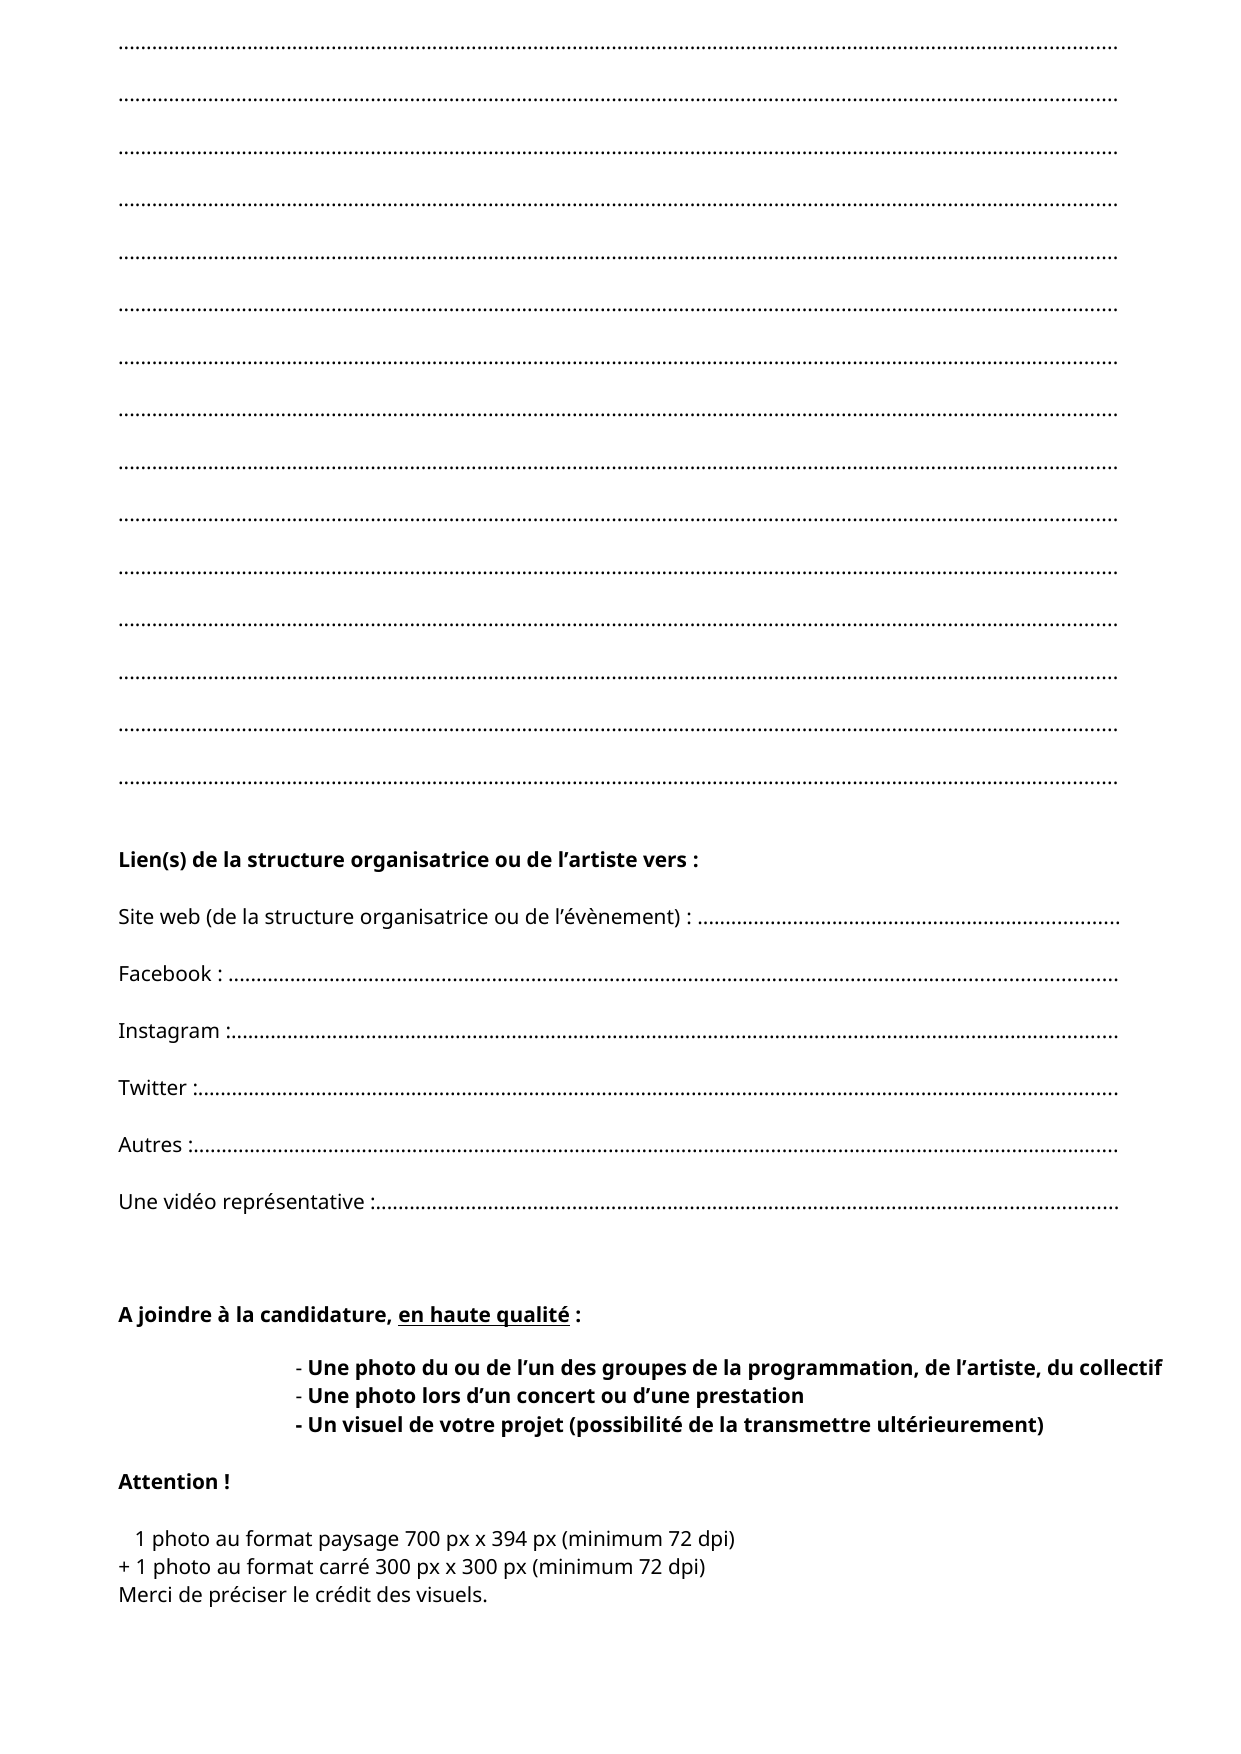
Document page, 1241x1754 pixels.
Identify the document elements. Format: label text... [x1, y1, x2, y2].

text Instagram : [118, 1016, 1196, 1044]
text + 1 photo au format carré 300 px x 300 px (minimum 72 dpi) [118, 1552, 1196, 1581]
text Une vidéo représentative : [118, 1187, 1196, 1215]
text Site web (de la structure organisatrice ou de l’évènement) : [118, 902, 1196, 931]
text - Une photo lors d’un concert ou d’une prestation [118, 1381, 1196, 1410]
text Lien(s) de la structure organisatrice ou de l’artiste vers : [118, 846, 1196, 874]
text 1 photo au format paysage 700 px x 394 px (minimum 72 dpi) [118, 1524, 1196, 1552]
text Twitter : [118, 1073, 1196, 1101]
text - Une photo du ou de l’un des groupes de la programmation, de l’artiste, du collectif [118, 1353, 1196, 1381]
text Attention ! [118, 1467, 1196, 1495]
text Autres : [118, 1130, 1196, 1158]
text Facebook : [118, 959, 1196, 988]
text A joindre à la candidature, en haute qualité : [118, 1301, 1196, 1329]
text - Un visuel de votre projet (possibilité de la transmettre ultérieurement) [118, 1410, 1196, 1438]
text Merci de préciser le crédit des visuels. [118, 1581, 1196, 1609]
